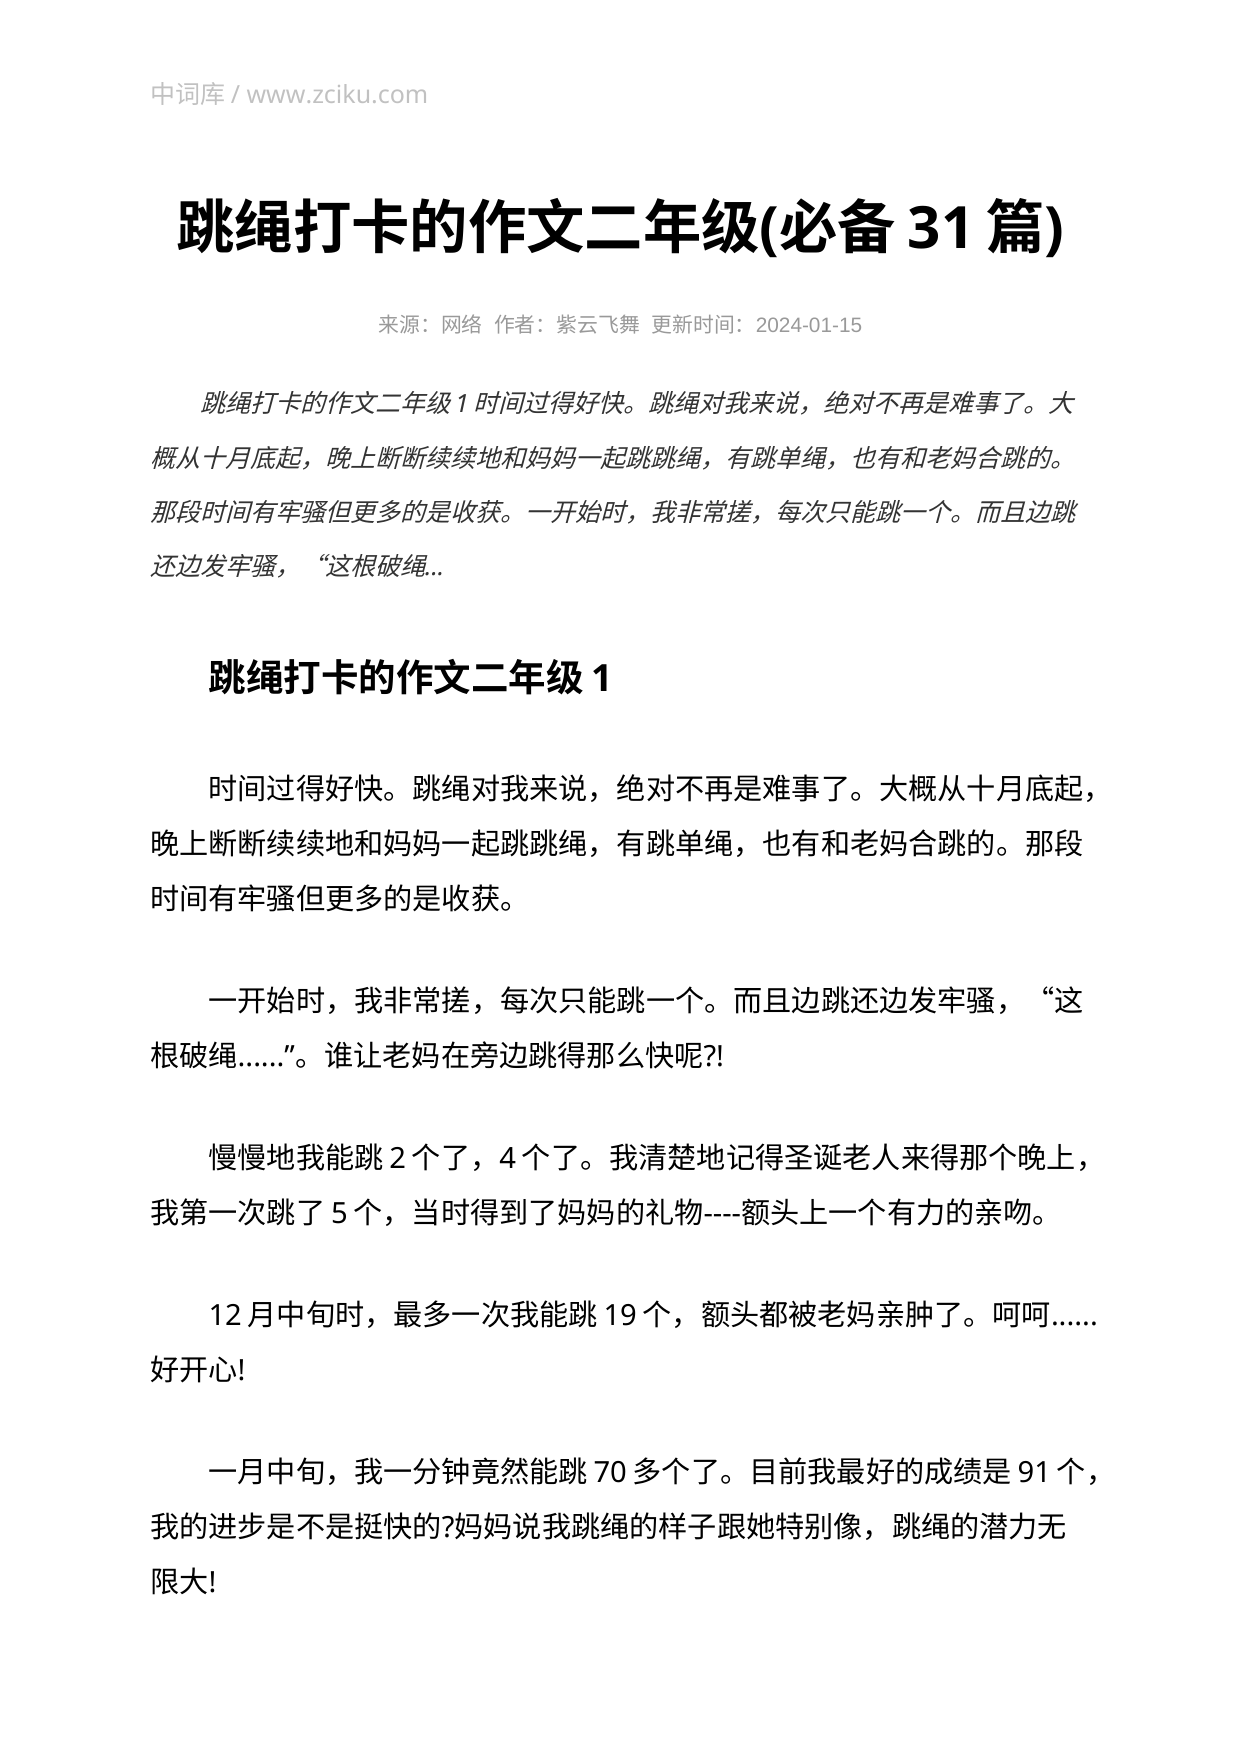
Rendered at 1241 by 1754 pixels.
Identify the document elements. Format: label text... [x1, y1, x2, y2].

text 跳绳打卡的作文二年级1时间过得好快。跳绳对我来说，绝对不再是难事了。大概从十月底起，晚上断断续续地和妈妈一起跳跳绳，有跳单绳，也有和老妈合跳的。那段时间有牢骚但更多的是收获。一开始时，我非常搓，每次只能跳一个。而且边跳还边发牢骚，“这根破绳... [150, 384, 1090, 583]
text 慢慢地我能跳2个了，4个了。我清楚地记得圣诞老人来得那个晚上，我第一次跳了5个，当时得到了妈妈的礼物----额头上一个有力的亲吻。 [150, 1134, 1090, 1232]
text 跳绳打卡的作文二年级1 [150, 648, 1090, 703]
text 来源：网络 作者：紫云飞舞 更新时间：2024-01-15 [150, 313, 1090, 337]
text 12月中旬时，最多一次我能跳19个，额头都被老妈亲肿了。呵呵......好开心! [150, 1291, 1090, 1388]
text 时间过得好快。跳绳对我来说，绝对不再是难事了。大概从十月底起，晚上断断续续地和妈妈一起跳跳绳，有跳单绳，也有和老妈合跳的。那段时间有牢骚但更多的是收获。 [150, 766, 1090, 918]
text 一开始时，我非常搓，每次只能跳一个。而且边跳还边发牢骚，“这根破绳......”。谁让老妈在旁边跳得那么快呢?! [150, 977, 1090, 1074]
text 一月中旬，我一分钟竟然能跳70多个了。目前我最好的成绩是91个，我的进步是不是挺快的?妈妈说我跳绳的样子跟她特别像，跳绳的潜力无限大! [150, 1448, 1090, 1601]
subtitle 跳绳打卡的作文二年级(必备31篇) [150, 181, 1090, 266]
